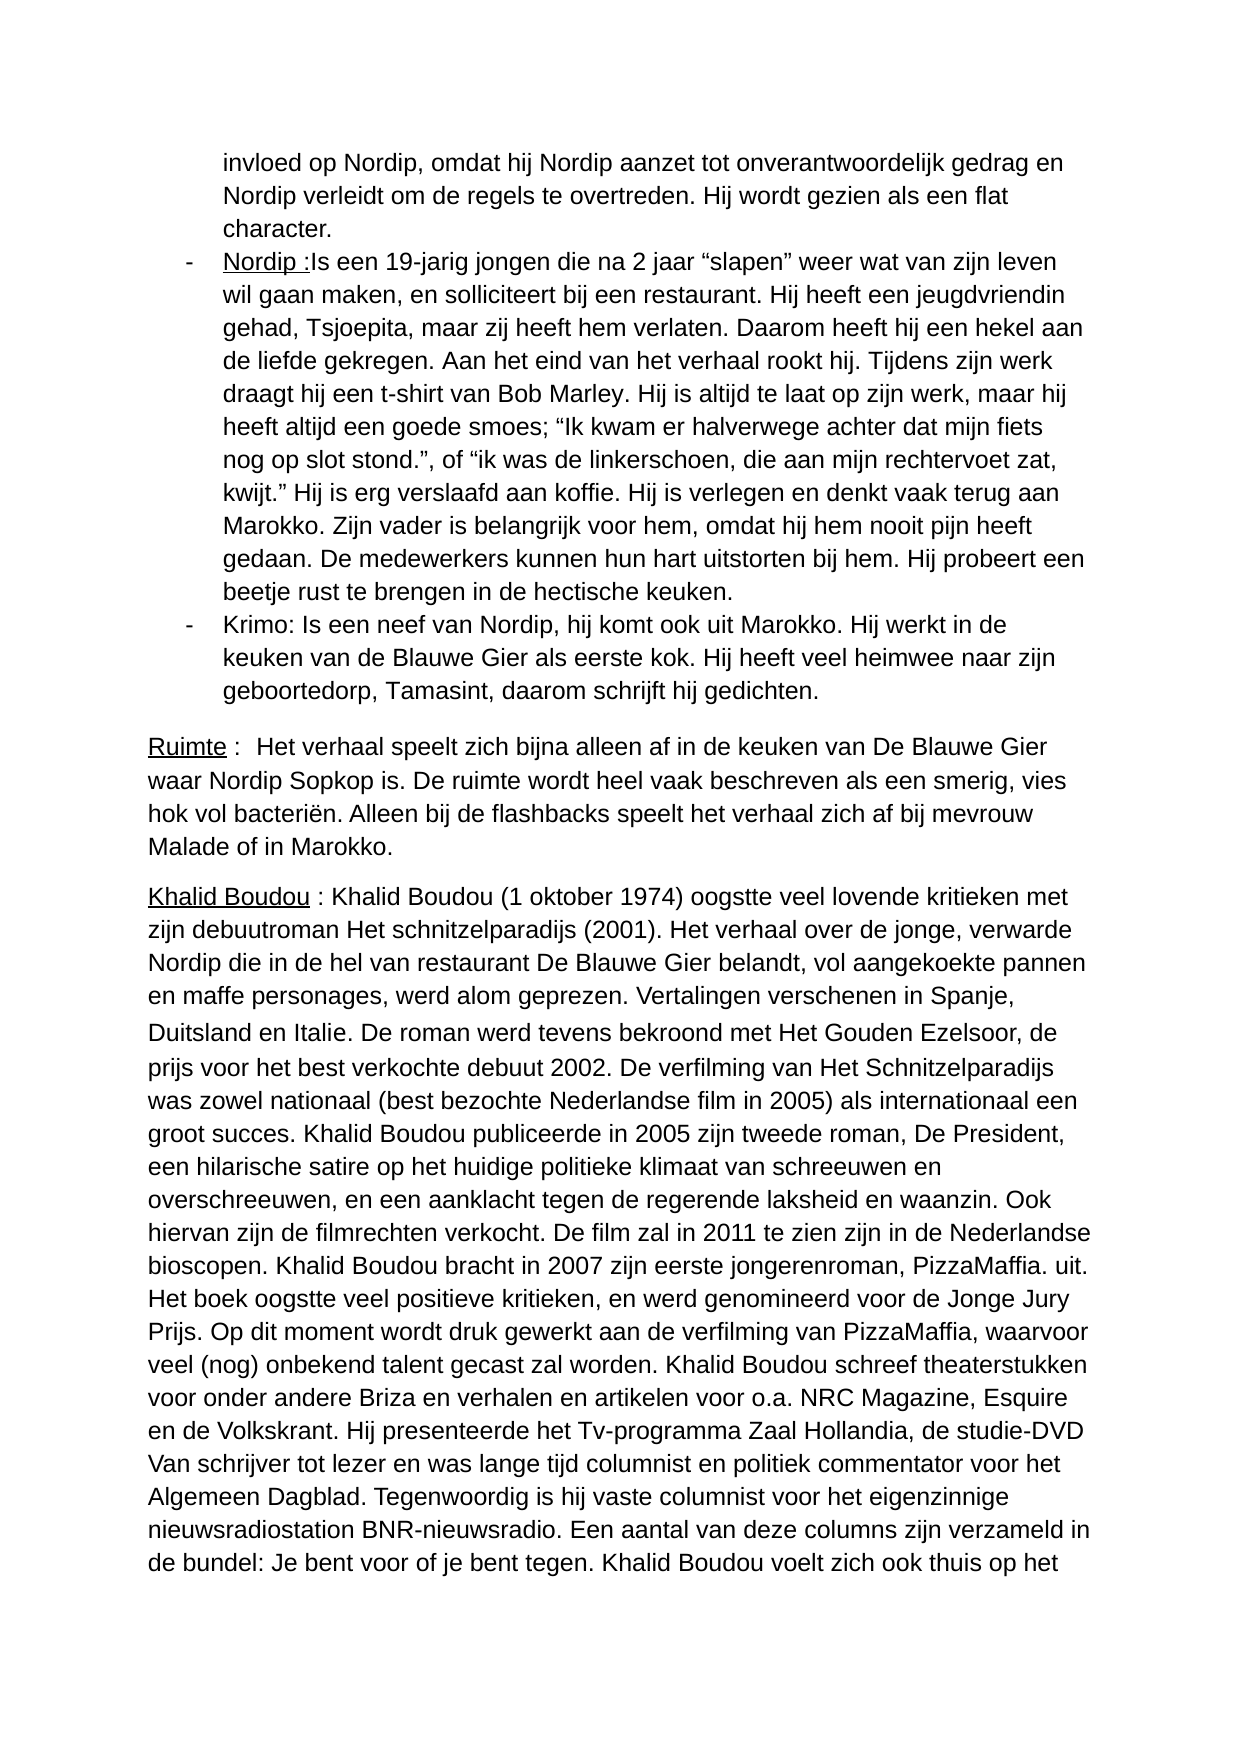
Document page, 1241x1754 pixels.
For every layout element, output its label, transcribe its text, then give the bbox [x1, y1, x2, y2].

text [148, 882, 1093, 1577]
text Ruimte : Het verhaal speelt zich bijna alleen af in de keuken van De Blauwe Gier waar Nordip Sopkop is. De ruimte wordt heel vaak beschreven als een smerig, vies hok vol bacteriën. Alleen bij de flashbacks speelt het verhaal zich af bij mevrouw Malade of in Marokko. [148, 726, 1093, 861]
list Nordip :Is een 19-jarig jongen die na 2 jaar “slapen” weer wat van zijn leven wil gaan maken, en solliciteert bij een restaurant. Hij heeft een jeugdvriendin gehad, Tsjoepita, maar zij heeft hem verlaten. Daarom heeft hij een hekel aan de liefde gekregen. Aan het eind van het verhaal rookt hij. Tijdens zijn werk draagt hij een t-shirt van Bob Marley. Hij is altijd te laat op zijn werk, maar hij heeft altijd een goede smoes; “Ik kwam er halverwege achter dat mijn fiets nog op slot stond.”, of “ik was de linkerschoen, die aan mijn rechtervoet zat, kwijt.” Hij is erg verslaafd aan koffie. Hij is verlegen en denkt vaak terug aan Marokko. Zijn vader is belangrijk voor hem, omdat hij hem nooit pijn heeft gedaan. De medewerkers kunnen hun hart uitstorten bij hem. Hij probeert een beetje rust te brengen in de hectische keuken. [185, 247, 1093, 606]
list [185, 148, 1093, 242]
list Krimo: Is een neef van Nordip, hij komt ook uit Marokko. Hij werkt in de keuken van de Blauwe Gier als eerste kok. Hij heeft veel heimwee naar zijn geboortedorp, Tamasint, daarom schrijft hij gedichten. [185, 610, 1093, 705]
